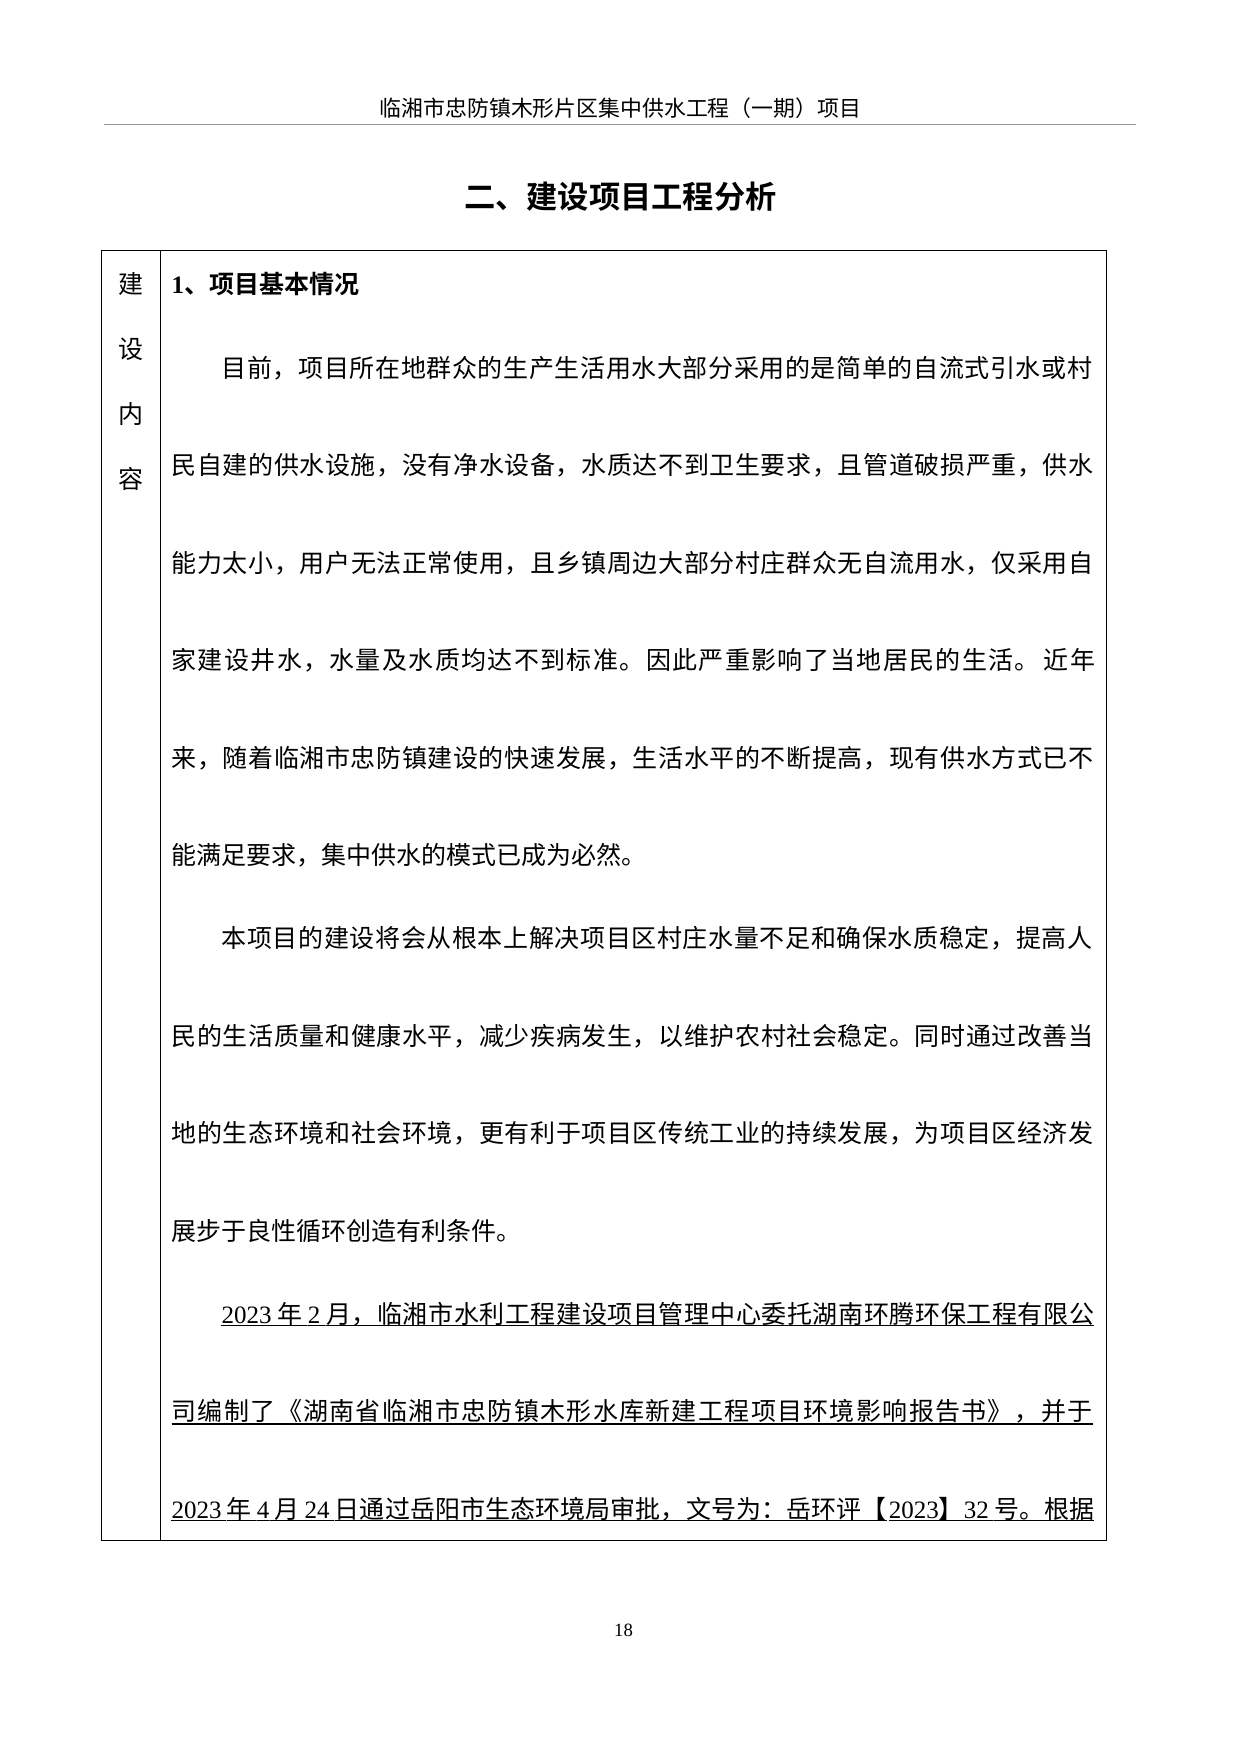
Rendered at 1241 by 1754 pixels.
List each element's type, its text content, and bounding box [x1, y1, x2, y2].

subtitle 二、建设项目工程分析 [112, 162, 1128, 227]
table_header 建设内容 [102, 251, 160, 1540]
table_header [161, 251, 1106, 1540]
